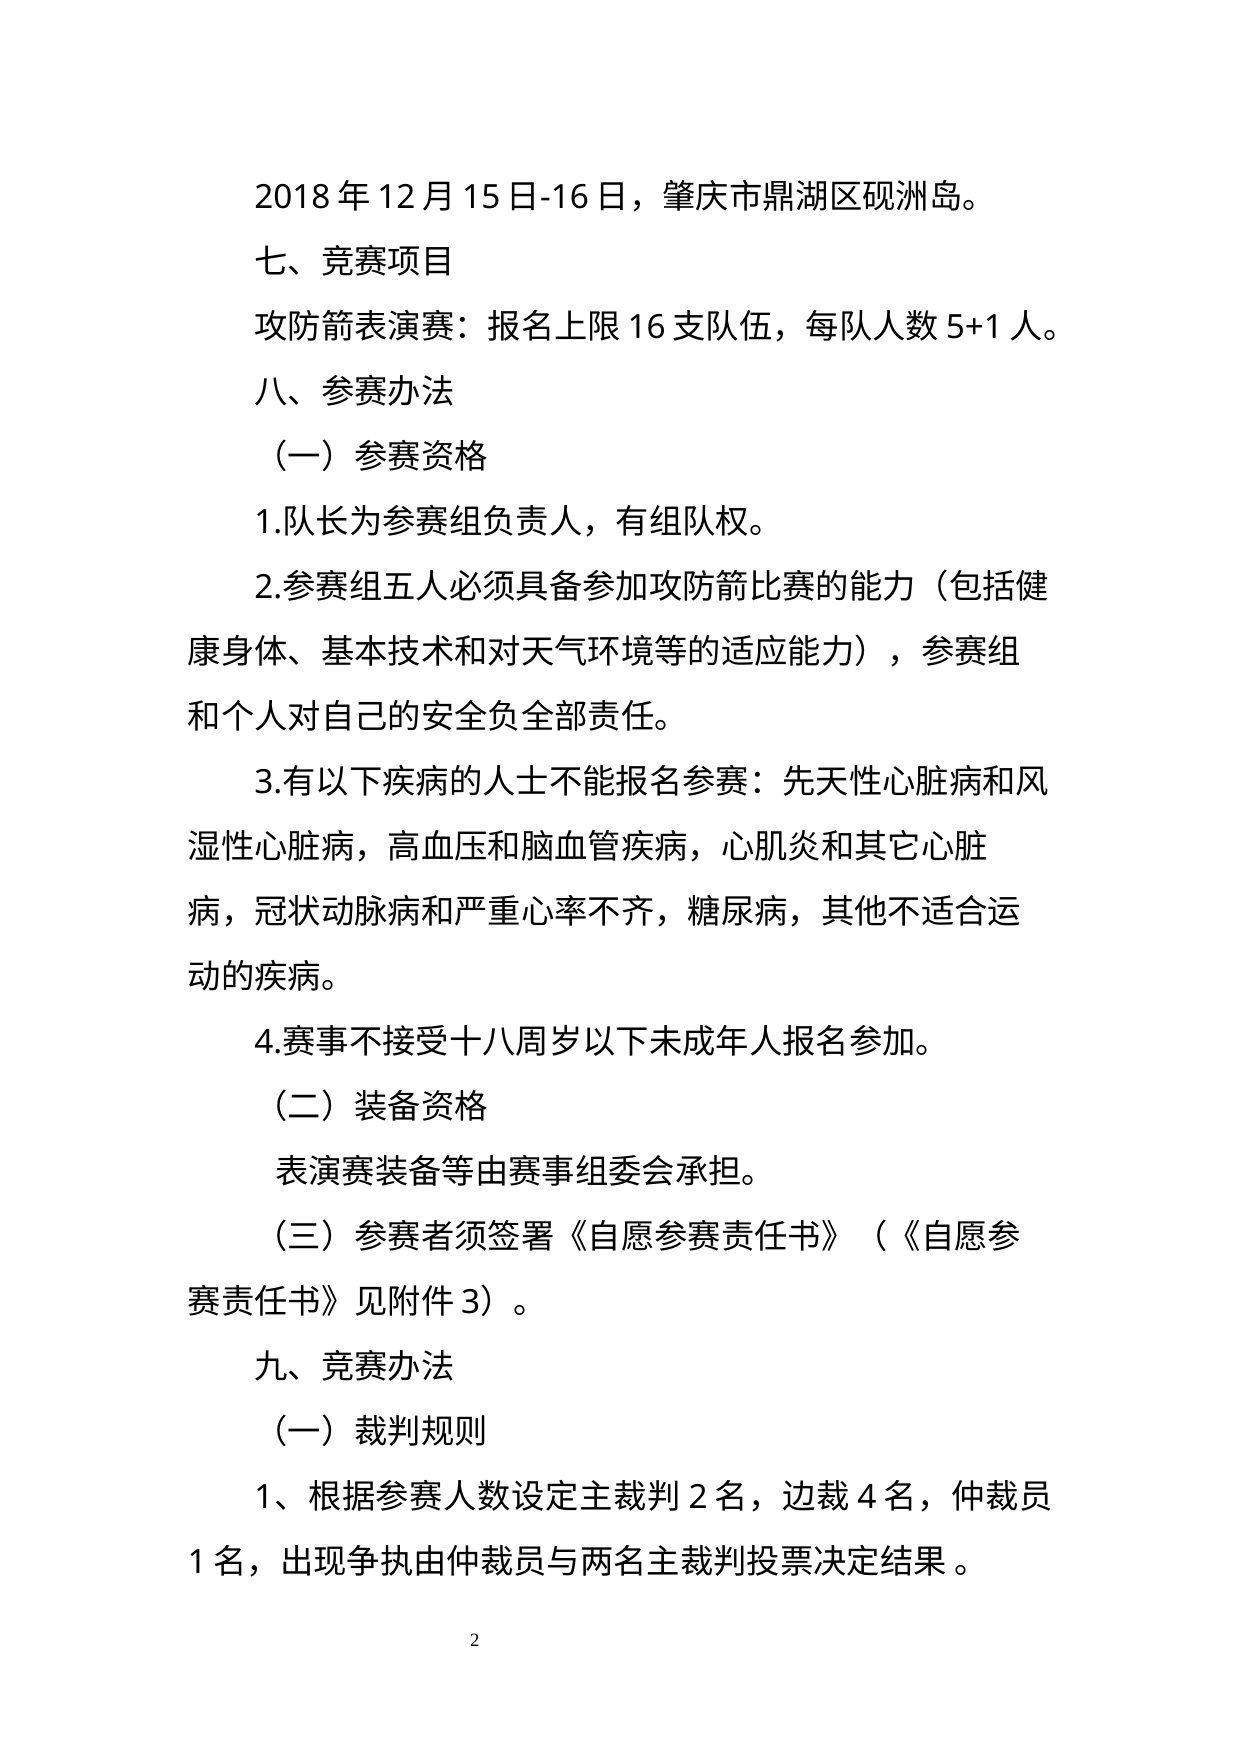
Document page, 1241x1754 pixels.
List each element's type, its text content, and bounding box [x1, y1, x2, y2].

text 表演赛装备等由赛事组委会承担。 [275, 1137, 1053, 1202]
list 九、竞赛办法 [187, 1332, 1053, 1397]
text 1、根据参赛人数设定主裁判2名，边裁4名，仲裁员1名，出现争执由仲裁员与两名主裁判投票决定结果 。 [187, 1462, 1053, 1592]
list 1.队长为参赛组负责人，有组队权。 [187, 487, 1053, 552]
text 攻防箭表演赛：报名上限16支队伍，每队人数5+1人。 [187, 292, 1053, 357]
list 4.赛事不接受十八周岁以下未成年人报名参加。 [187, 1007, 1053, 1072]
text 七、竞赛项目 [187, 227, 1053, 292]
list （一）裁判规则 [187, 1397, 1053, 1462]
list 2.参赛组五人必须具备参加攻防箭比赛的能力（包括健康身体、基本技术和对天气环境等的适应能力），参赛组和个人对自己的安全负全部责任。 [187, 552, 1053, 747]
text （三）参赛者须签署《自愿参赛责任书》（《自愿参赛责任书》见附件3）。 [187, 1202, 1053, 1332]
text （一）参赛资格 [187, 422, 1053, 487]
list 3.有以下疾病的人士不能报名参赛：先天性心脏病和风湿性心脏病，高血压和脑血管疾病，心肌炎和其它心脏病，冠状动脉病和严重心率不齐，糖尿病，其他不适合运动的疾病。 [187, 747, 1053, 1007]
text 2018年12月15日-16日，肇庆市鼎湖区砚洲岛。 [187, 162, 1053, 227]
text （二）装备资格 [187, 1072, 1053, 1137]
text 八、参赛办法 [187, 357, 1053, 422]
